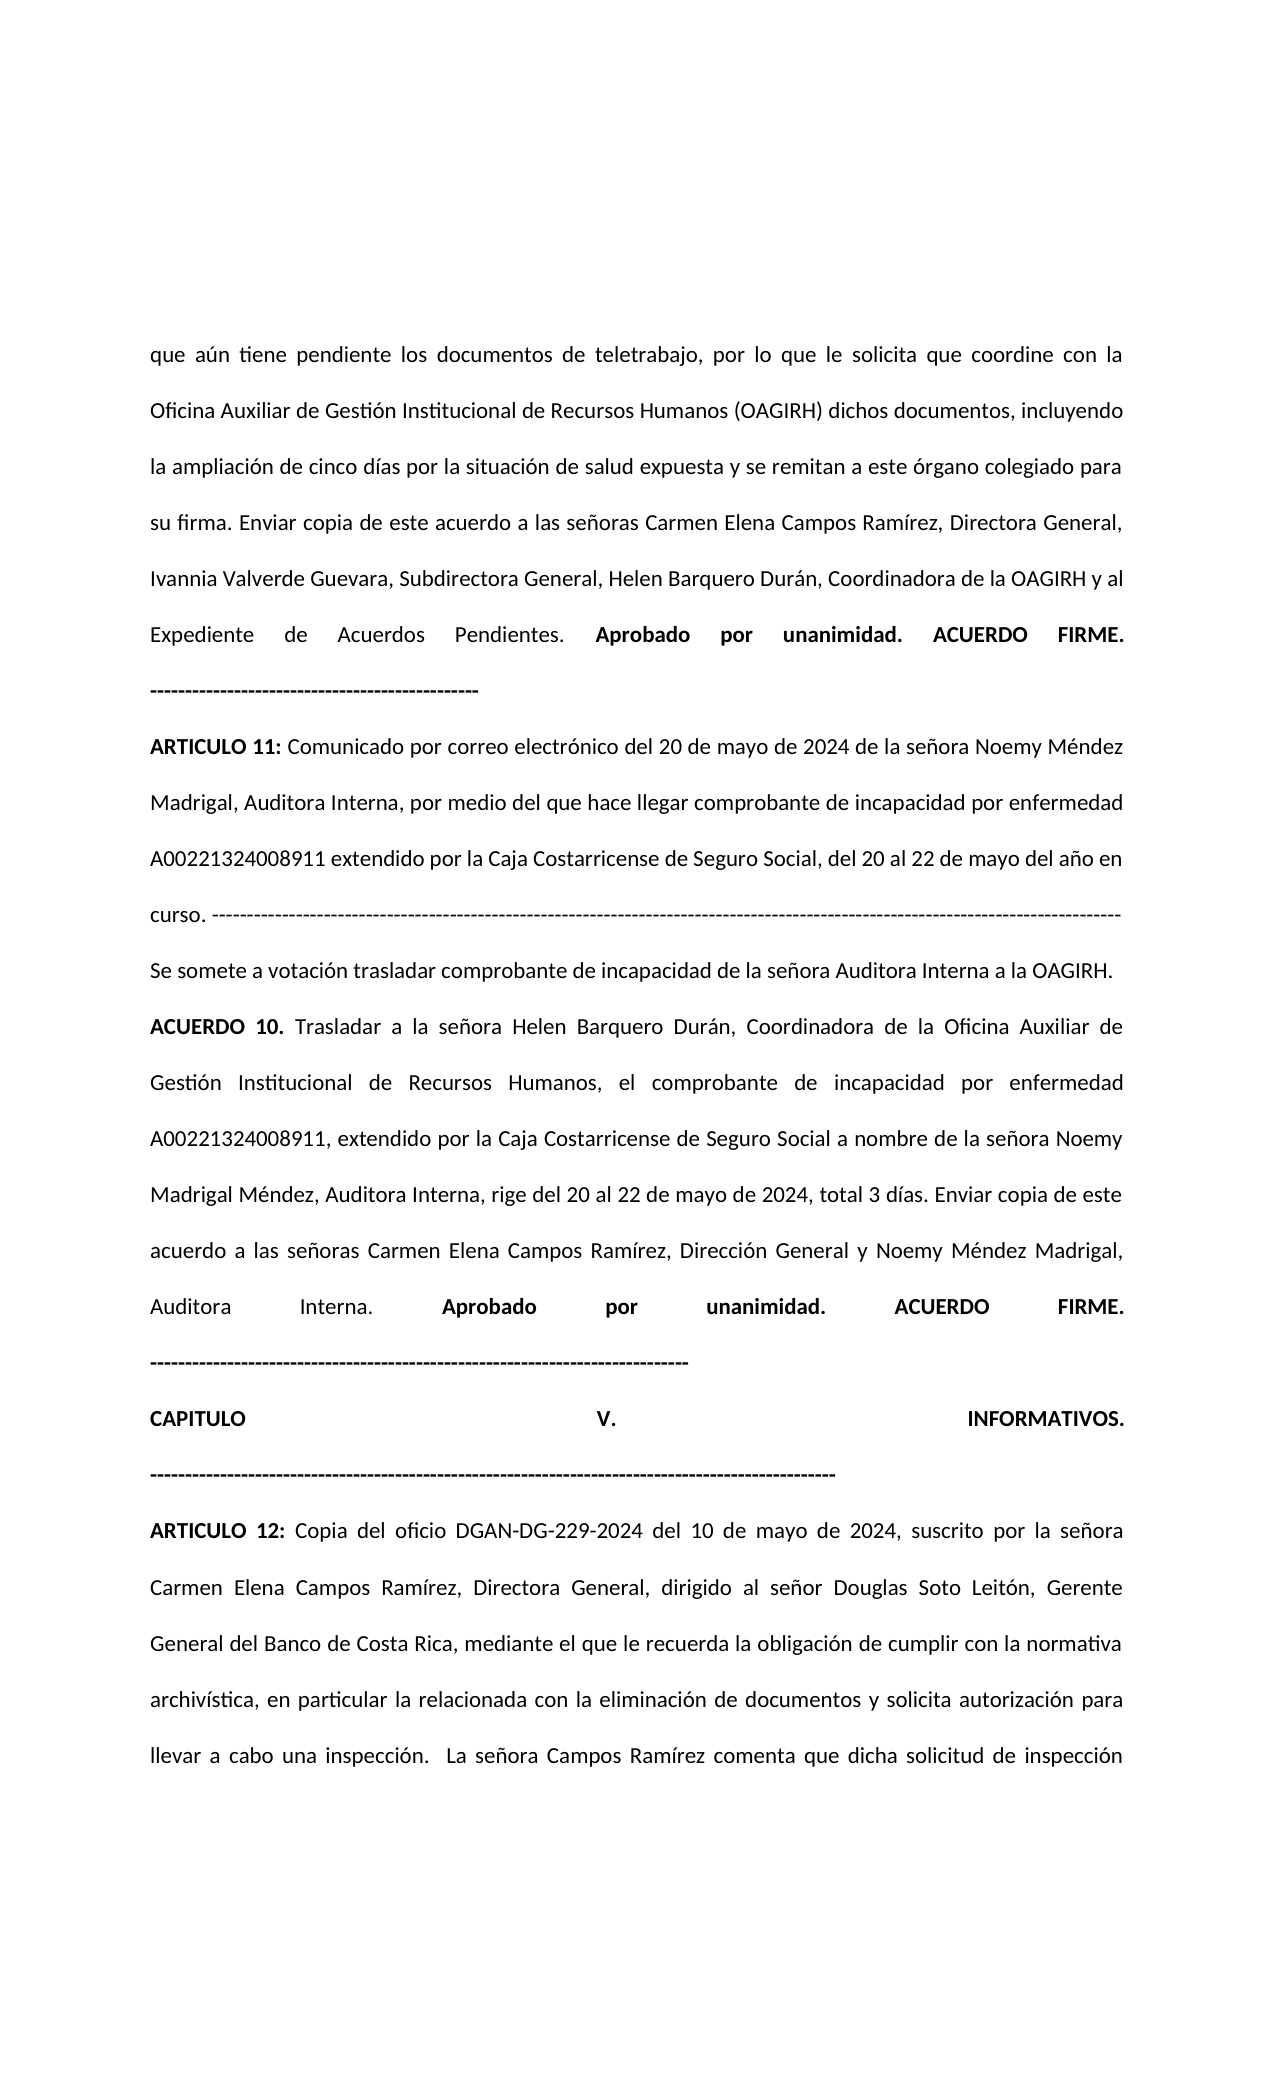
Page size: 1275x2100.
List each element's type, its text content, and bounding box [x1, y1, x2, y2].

text CAPITULO V. INFORMATIVOS. -------------------------------------------------------------------------------------------------- [150, 1404, 1125, 1488]
text ACUERDO 10. Trasladar a la señora Helen Barquero Durán, Coordinadora de la Oficina Auxiliar de Gestión Institucional de Recursos Humanos, el comprobante de incapacidad por enfermedad A00221324008911, extendido por la Caja Costarricense de Seguro Social a nombre de la señora Noemy Madrigal Méndez, Auditora Interna, rige del 20 al 22 de mayo de 2024, total 3 días. Enviar copia de este acuerdo a las señoras Carmen Elena Campos Ramírez, Dirección General y Noemy Méndez Madrigal, Auditora Interna. Aprobado por unanimidad. ACUERDO FIRME. ----------------------------------------------------------------------------- [150, 1012, 1125, 1376]
text Se somete a votación trasladar comprobante de incapacidad de la señora Auditora Interna a la OAGIRH. [150, 956, 1125, 984]
text ARTICULO 11: Comunicado por correo electrónico del 20 de mayo de 2024 de la señora Noemy Méndez Madrigal, Auditora Interna, por medio del que hace llegar comprobante de incapacidad por enfermedad A00221324008911 extendido por la Caja Costarricense de Seguro Social, del 20 al 22 de mayo del año en curso. ---------------------------------------------------------------------------------------------------------------------------------- [150, 732, 1125, 928]
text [150, 340, 1125, 704]
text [150, 1517, 1125, 1769]
